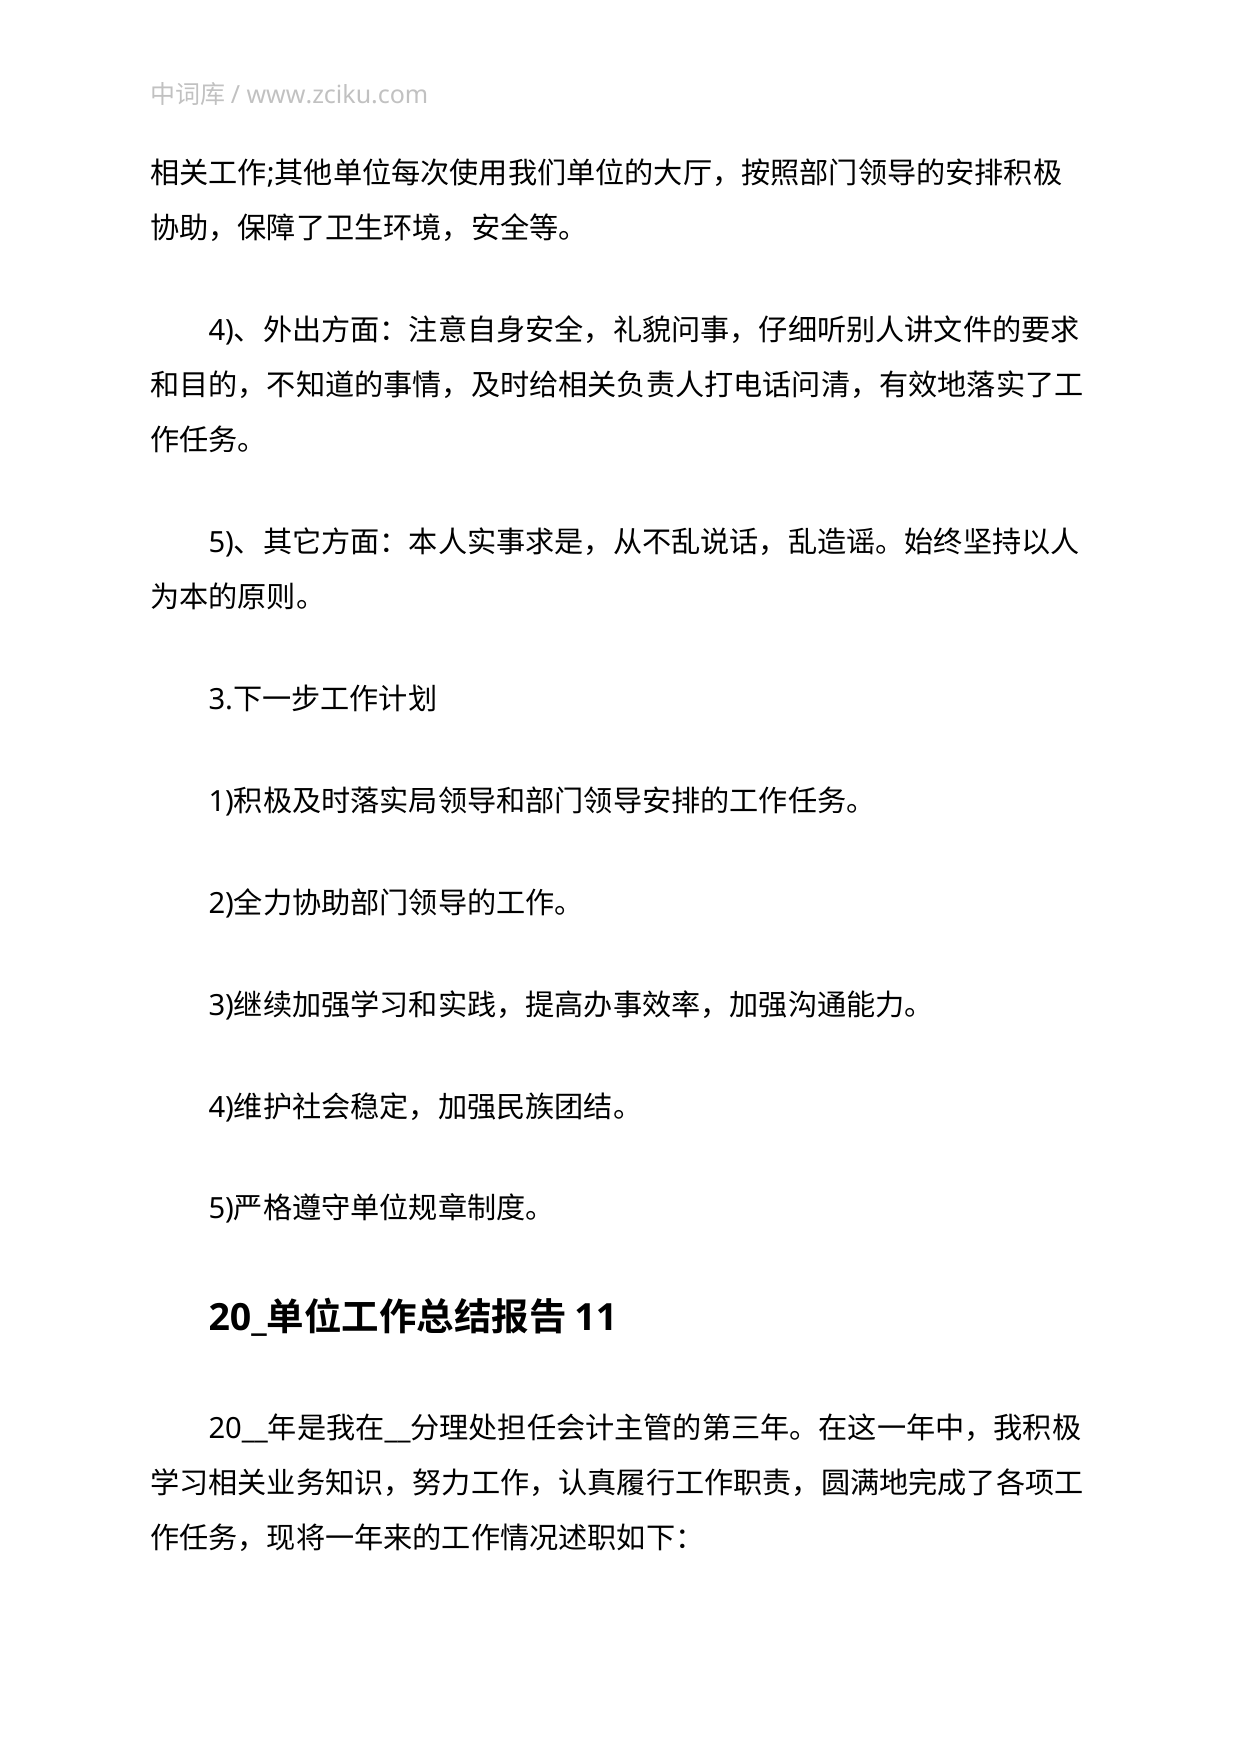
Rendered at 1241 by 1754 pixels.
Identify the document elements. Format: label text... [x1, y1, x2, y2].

text 4)、外出方面：注意自身安全，礼貌问事，仔细听别人讲文件的要求和目的，不知道的事情，及时给相关负责人打电话问清，有效地落实了工作任务。 [150, 307, 1090, 459]
text 3)继续加强学习和实践，提高办事效率，加强沟通能力。 [150, 981, 1090, 1023]
text 20__年是我在__分理处担任会计主管的第三年。在这一年中，我积极学习相关业务知识，努力工作，认真履行工作职责，圆满地完成了各项工作任务，现将一年来的工作情况述职如下： [150, 1405, 1090, 1557]
text 20_单位工作总结报告11 [150, 1287, 1090, 1342]
text 3.下一步工作计划 [150, 675, 1090, 718]
text 1)积极及时落实局领导和部门领导安排的工作任务。 [150, 777, 1090, 819]
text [150, 150, 1090, 247]
text 5)严格遵守单位规章制度。 [150, 1185, 1090, 1227]
text 4)维护社会稳定，加强民族团结。 [150, 1083, 1090, 1126]
text 5)、其它方面：本人实事求是，从不乱说话，乱造谣。始终坚持以人为本的原则。 [150, 518, 1090, 616]
text 2)全力协助部门领导的工作。 [150, 879, 1090, 922]
